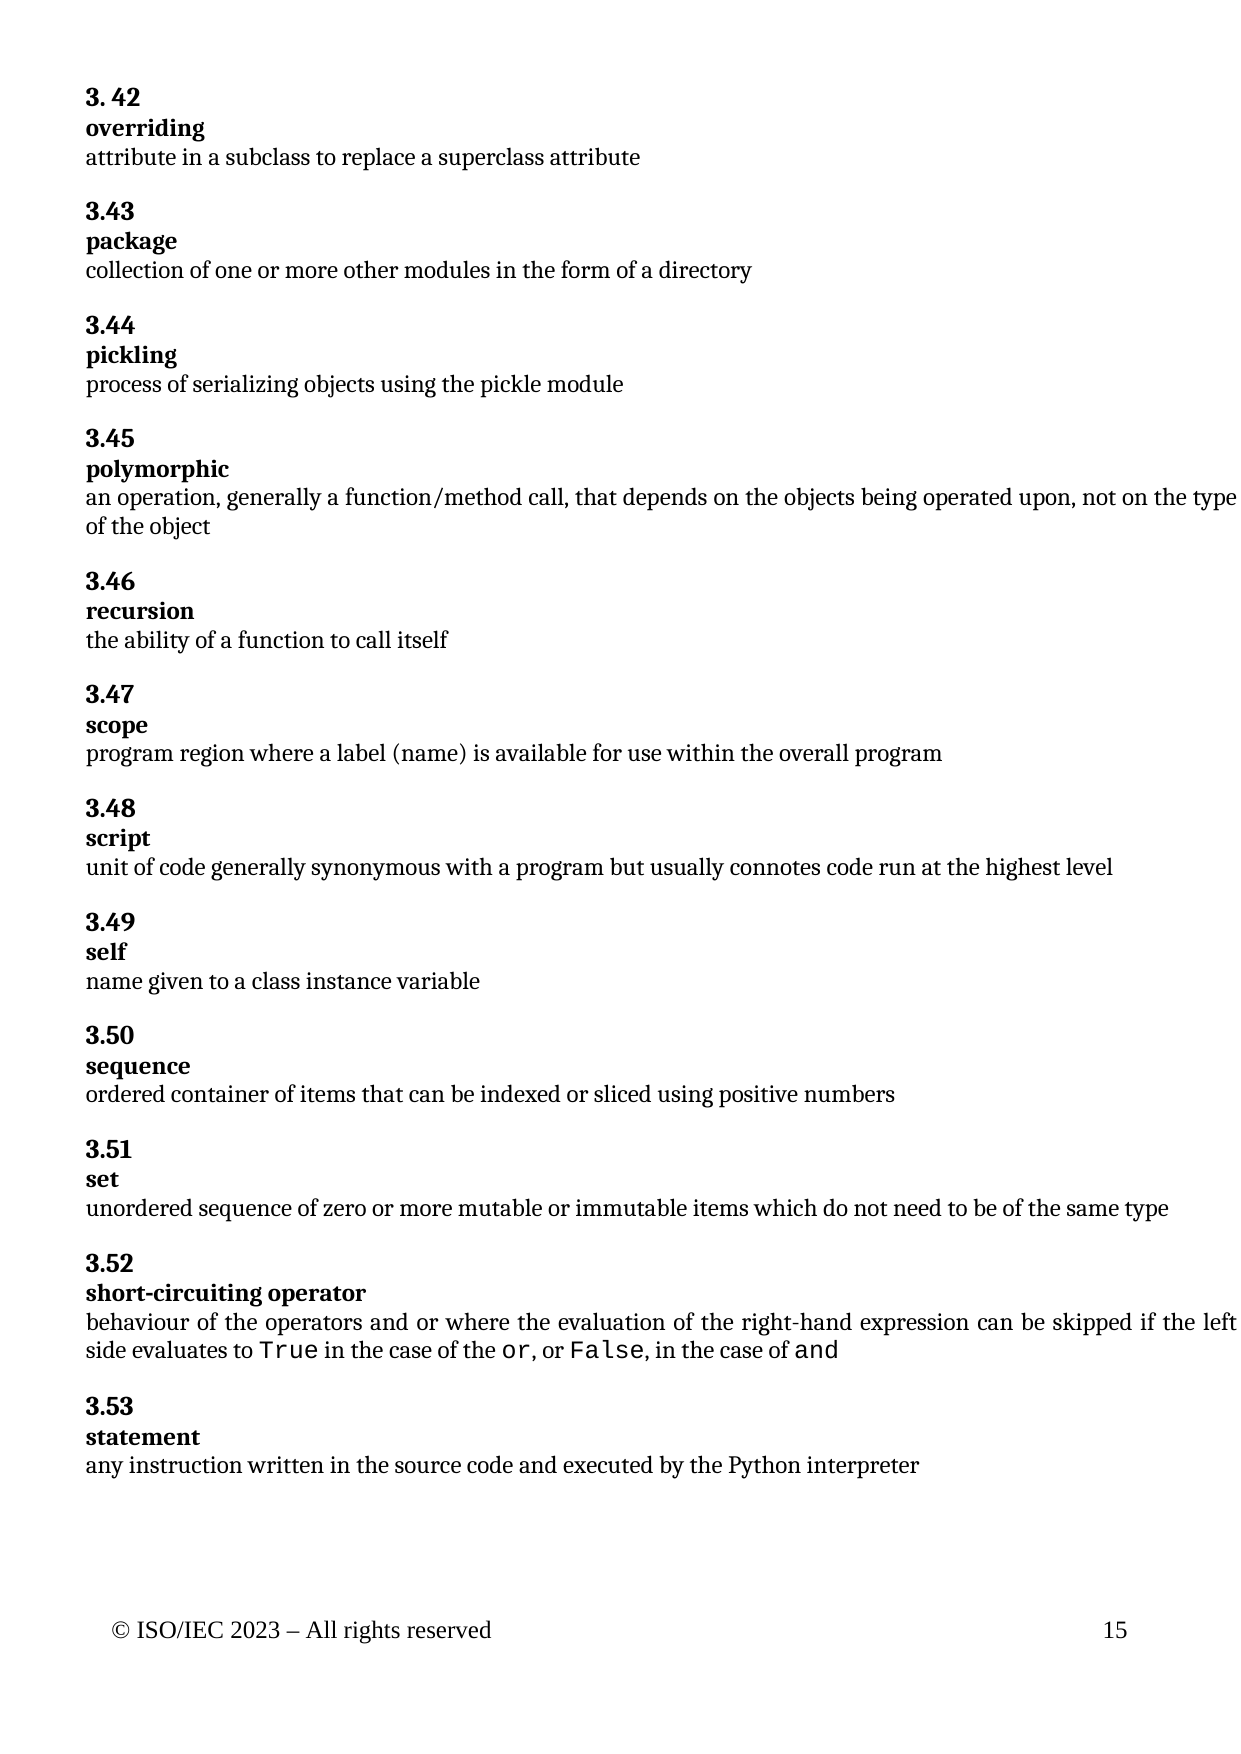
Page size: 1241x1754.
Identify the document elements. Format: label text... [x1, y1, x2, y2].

subtitle overriding [86, 114, 1238, 142]
subtitle scope [86, 711, 1238, 739]
subtitle 3.49 [86, 907, 1238, 938]
subtitle 3.52 [86, 1248, 1238, 1279]
text behaviour of the operators and or where the evaluation of the right-hand expression can be skipped if the left side evaluates to True in the case of the or, or False, in the case of and [86, 1308, 1238, 1366]
text the ability of a function to call itself [86, 626, 1238, 654]
subtitle 3.44 [86, 310, 1238, 341]
subtitle package [86, 227, 1238, 256]
subtitle recursion [86, 597, 1238, 626]
subtitle 3.45 [86, 423, 1238, 454]
subtitle set [86, 1165, 1238, 1194]
subtitle short‐circuiting operator [86, 1279, 1238, 1308]
text name given to a class instance variable [86, 967, 1238, 995]
text attribute in a subclass to replace a superclass attribute [86, 142, 1238, 171]
subtitle pickling [86, 341, 1238, 370]
text collection of one or more other modules in the form of a directory [86, 256, 1238, 285]
subtitle 3.47 [86, 679, 1238, 711]
text unordered sequence of zero or more mutable or immutable items which do not need to be of the same type [86, 1194, 1238, 1223]
subtitle polymorphic [86, 454, 1238, 483]
text program region where a label (name) is available for use within the overall program [86, 739, 1238, 768]
text unit of code generally synonymous with a program but usually connotes code run at the highest level [86, 853, 1238, 882]
subtitle sequence [86, 1052, 1238, 1080]
subtitle 3.46 [86, 566, 1238, 597]
subtitle 3.50 [86, 1020, 1238, 1052]
subtitle 3.48 [86, 793, 1238, 824]
text an operation, generally a function/method call, that depends on the objects being operated upon, not on the type of the object [86, 483, 1238, 541]
subtitle self [86, 938, 1238, 967]
text any instruction written in the source code and executed by the Python interpreter [86, 1451, 1238, 1480]
text process of serializing objects using the pickle module [86, 370, 1238, 398]
subtitle statement [86, 1422, 1238, 1451]
subtitle script [86, 824, 1238, 853]
subtitle 3. 42 [86, 82, 1238, 114]
subtitle 3.43 [86, 196, 1238, 227]
subtitle 3.53 [86, 1391, 1238, 1422]
subtitle 3.51 [86, 1134, 1238, 1165]
text ordered container of items that can be indexed or sliced using positive numbers [86, 1080, 1238, 1109]
